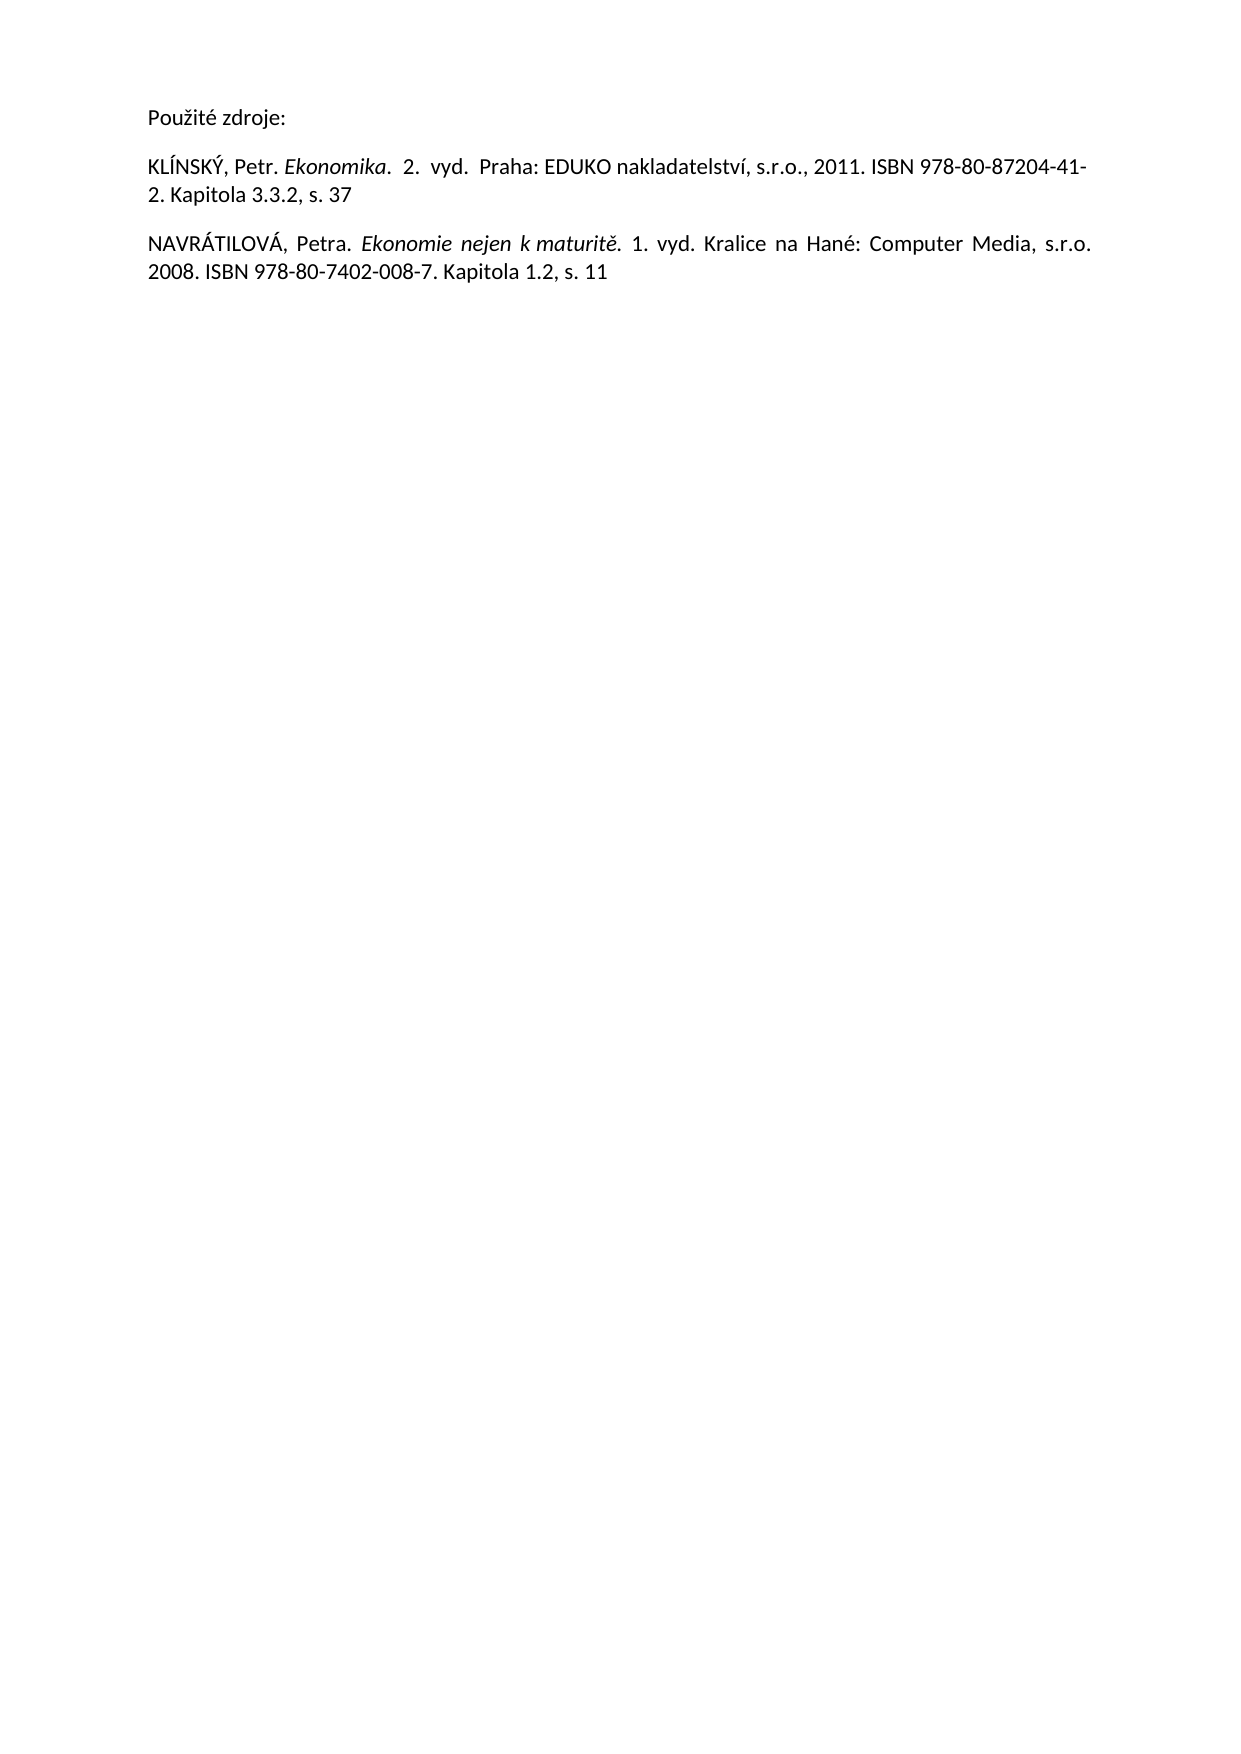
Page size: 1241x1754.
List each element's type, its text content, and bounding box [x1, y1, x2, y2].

text NAVRÁTILOVÁ, Petra. Ekonomie nejen k maturitě. 1. vyd. Kralice na Hané: Computer Media, s.r.o. 2008. ISBN 978-80-7402-008-7. Kapitola 1.2, s. 11 [148, 229, 1093, 285]
text KLÍNSKÝ, Petr. Ekonomika. 2. vyd. Praha: EDUKO nakladatelství, s.r.o., 2011. ISBN 978-80-87204-41-2. Kapitola 3.3.2, s. 37 [148, 152, 1093, 208]
text Použité zdroje: [148, 103, 1093, 131]
